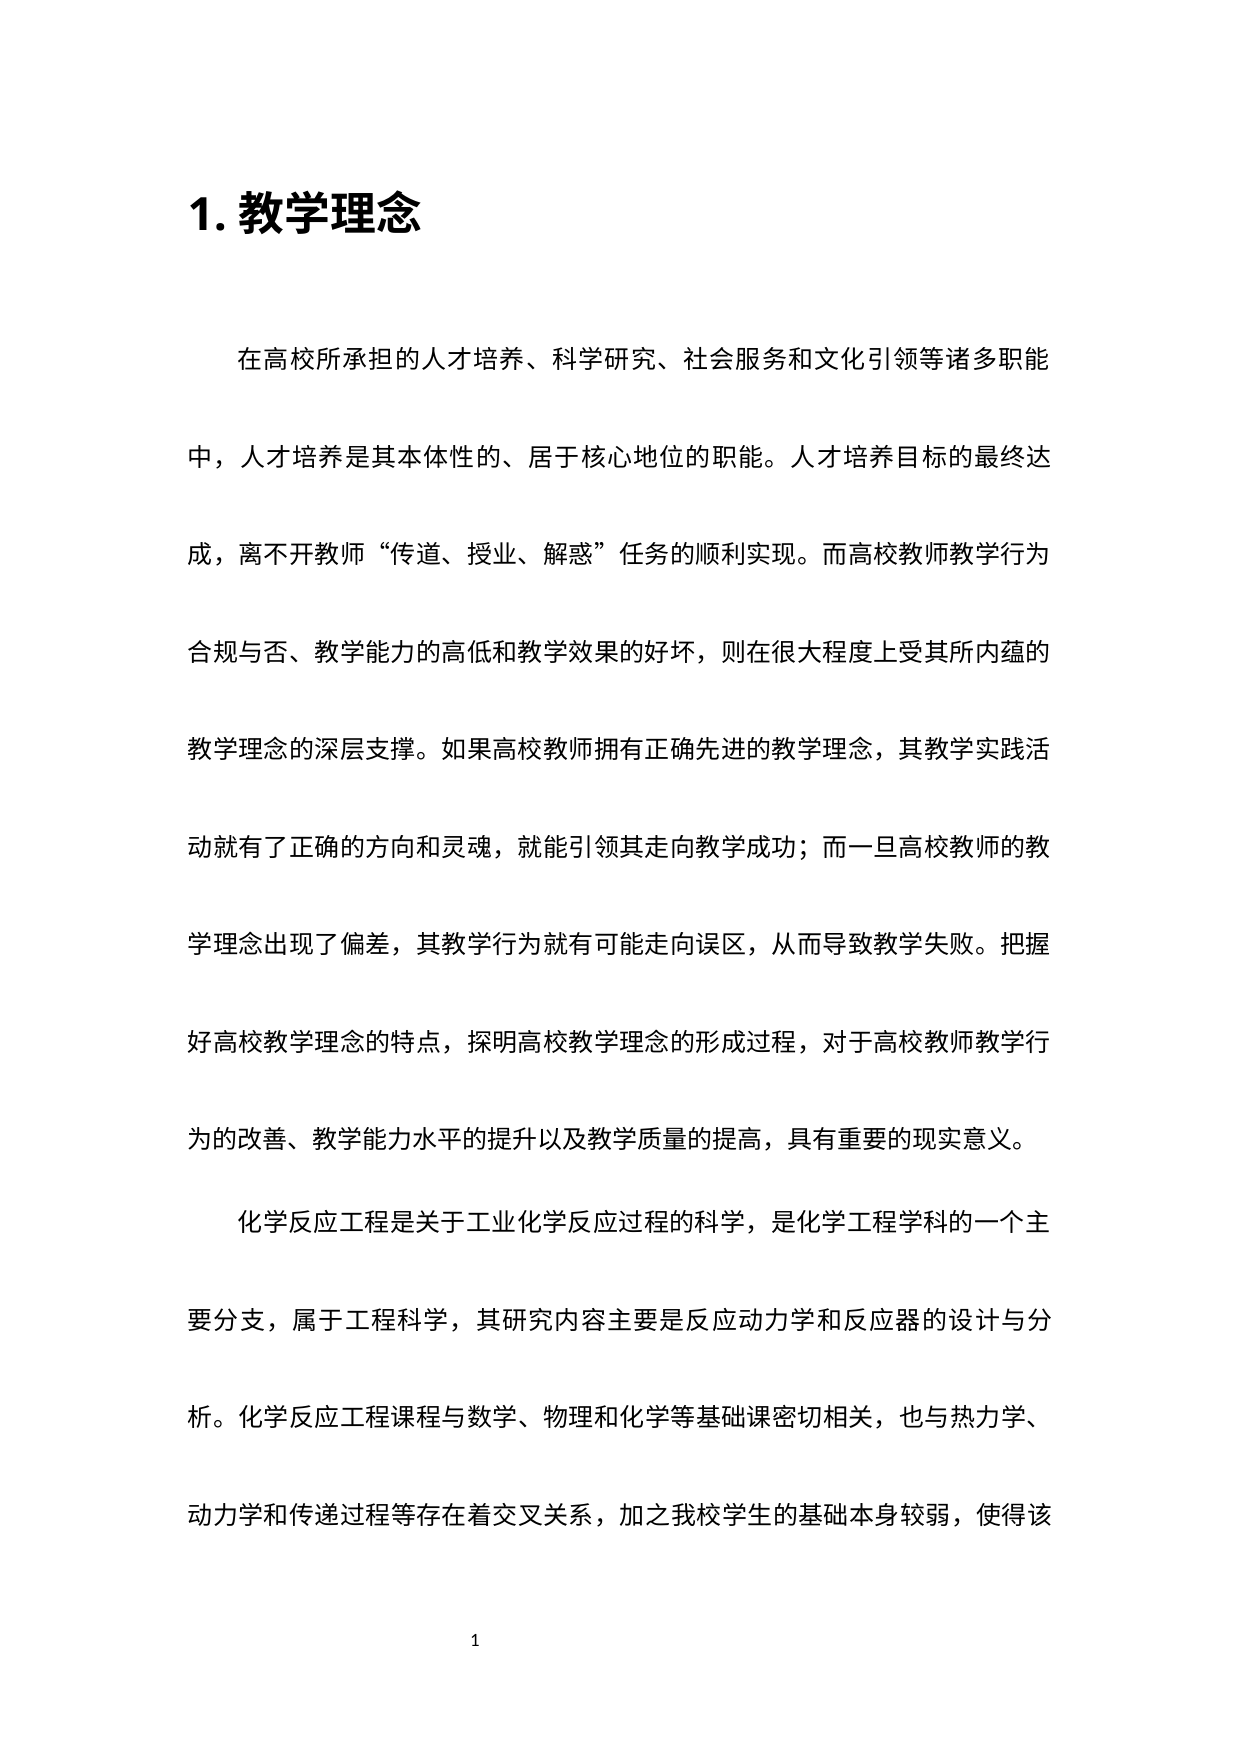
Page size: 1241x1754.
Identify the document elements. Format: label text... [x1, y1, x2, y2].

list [187, 1188, 1053, 1546]
list 在高校所承担的人才培养、科学研究、社会服务和文化引领等诸多职能中，人才培养是其本体性的、居于核心地位的职能。人才培养目标的最终达成，离不开教师“传道、授业、解惑”任务的顺利实现。而高校教师教学行为合规与否、教学能力的高低和教学效果的好坏，则在很大程度上受其所内蕴的教学理念的深层支撑。如果高校教师拥有正确先进的教学理念，其教学实践活动就有了正确的方向和灵魂，就能引领其走向教学成功；而一旦高校教师的教学理念出现了偏差，其教学行为就有可能走向误区，从而导致教学失败。把握好高校教学理念的特点，探明高校教学理念的形成过程，对于高校教师教学行为的改善、教学能力水平的提升以及教学质量的提高，具有重要的现实意义。 [187, 325, 1053, 1170]
list 教学理念 [187, 162, 1053, 259]
